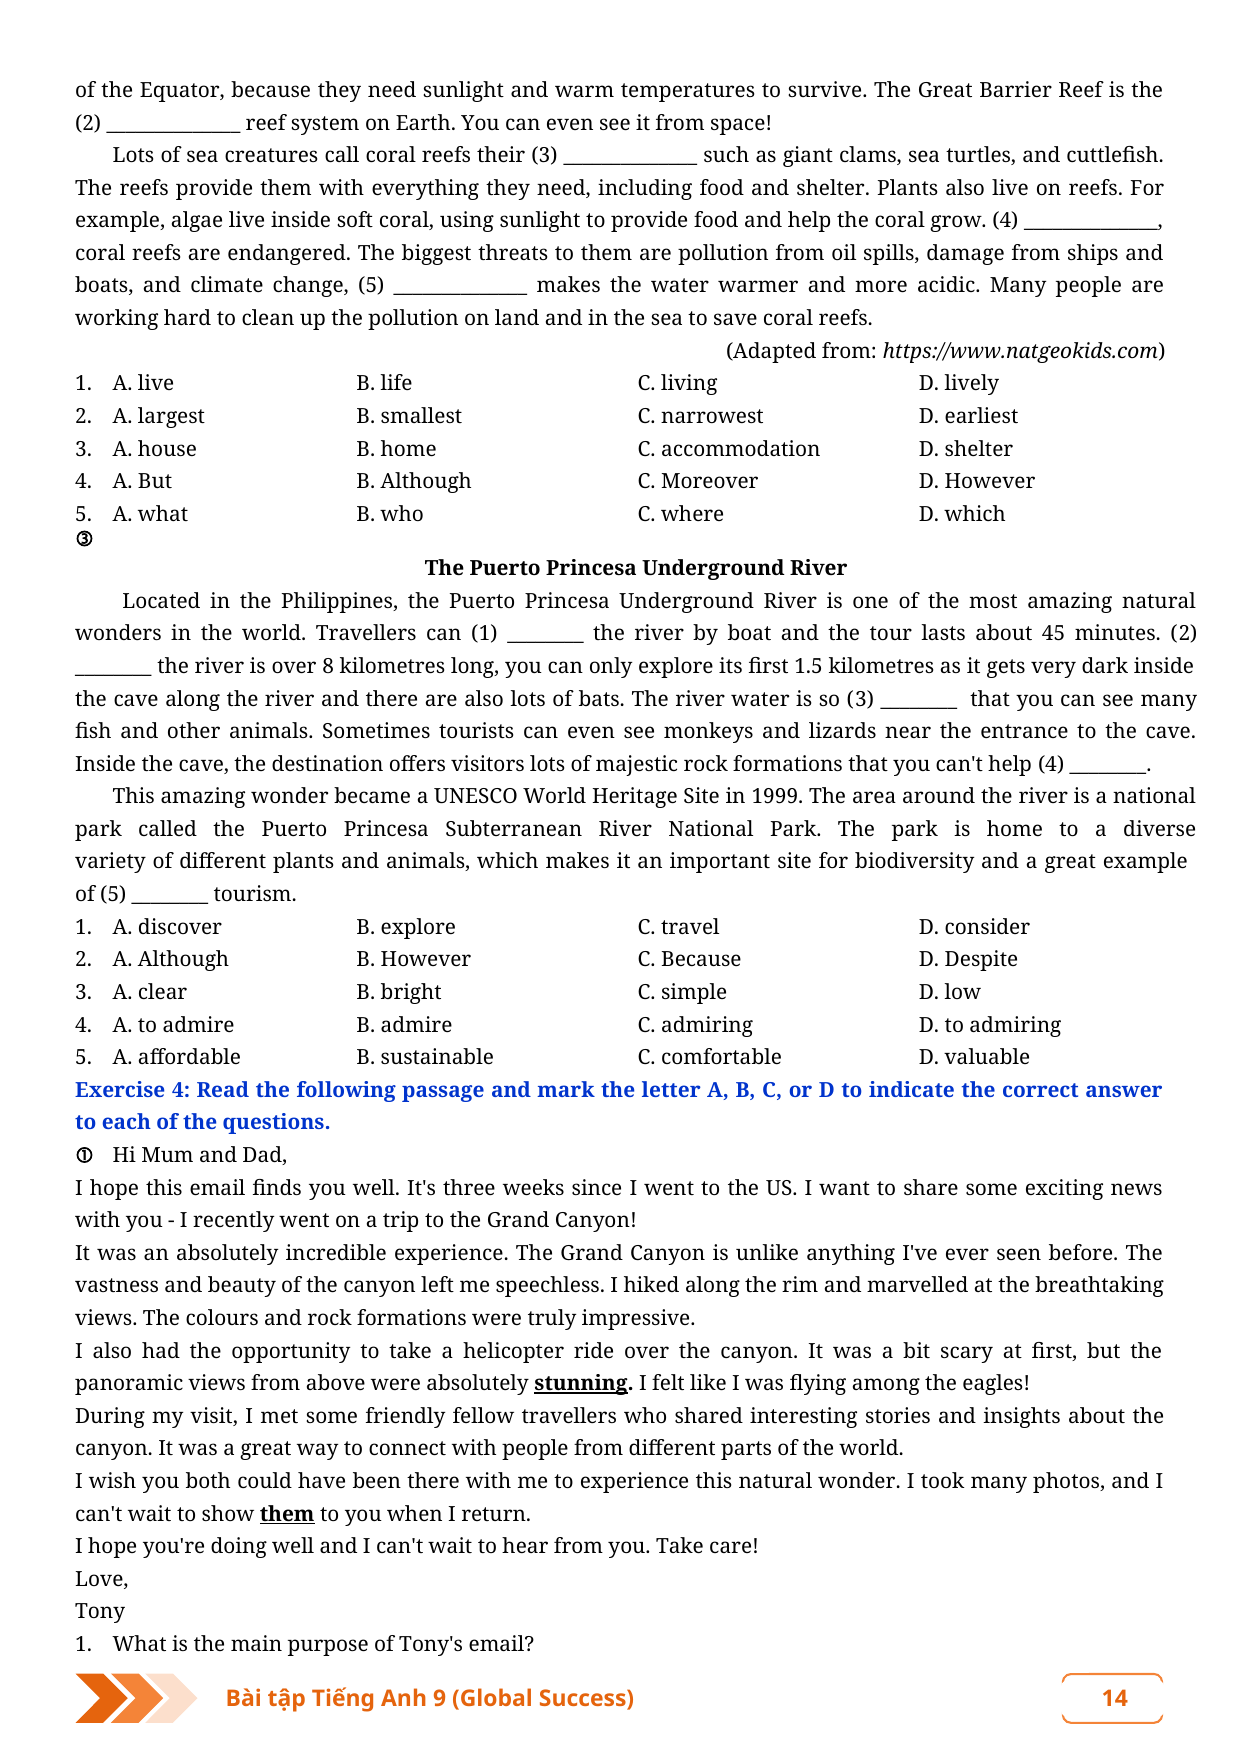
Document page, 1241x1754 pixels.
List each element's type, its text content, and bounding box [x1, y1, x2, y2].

text Lots of sea creatures call coral reefs their (3) ______________ such as giant clams, sea turtles, and cuttlefish. The reefs provide them with everything they need, including food and shelter. Plants also live on reefs. For example, algae live inside soft coral, using sunlight to provide food and help the coral grow. (4) ______________, coral reefs are endangered. The biggest threats to them are pollution from oil spills, damage from ships and boats, and climate change, (5) ______________ makes the water warmer and more acidic. Many people are working hard to clean up the pollution on land and in the sea to save coral reefs. [75, 140, 1165, 332]
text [75, 75, 1165, 136]
text I hope this email finds you well. It's three weeks since I went to the US. I want to share some exciting news with you - I recently went on a trip to the Grand Canyon! [75, 1173, 1165, 1234]
text 1. A. discover B. explore C. travel D. consider 2. A. Although B. However C. Because D. Despite 3. A. clear B. bright C. simple D. low 4. A. to admire B. admire C. admiring D. to admiring 5. A. affordable B. sustainable C. comfortable D. valuable [75, 912, 1165, 1071]
text 3. A. house B. home C. accommodation D. shelter [75, 434, 1165, 462]
text 1. A. live B. life C. living D. lively [75, 368, 1165, 397]
text This amazing wonder became a UNESCO World Heritage Site in 1999. The area around the river is a national park called the Puerto Princesa Subterranean River National Park. The park is home to a diverse variety of different plants and animals, which makes it an important site for biodiversity and a great example of (5) ________ tourism. [75, 781, 1197, 908]
text 1. What is the main purpose of Tony's email? [75, 1629, 1165, 1658]
text I also had the opportunity to take a helicopter ride over the canyon. It was a bit scary at first, but the panoramic views from above were absolutely stunning. I felt like I was flying among the eagles! [75, 1336, 1165, 1397]
text 2. A. largest B. smallest C. narrowest D. earliest [75, 401, 1165, 429]
text Love, [75, 1564, 1165, 1592]
text I hope you're doing well and I can't wait to hear from you. Take care! [75, 1531, 1165, 1560]
text 4. A. But B. Although C. Moreover D. However [75, 466, 1165, 495]
text It was an absolutely incredible experience. The Grand Canyon is unlike anything I've ever seen before. The vastness and beauty of the canyon left me speechless. I hiked along the rim and marvelled at the breathtaking views. The colours and rock formations were truly impressive. [75, 1238, 1165, 1332]
text Exercise 4: Read the following passage and mark the letter A, B, C, or D to indicate the correct answer to each of the questions. [75, 1075, 1165, 1136]
text Tony [75, 1597, 1165, 1625]
text Located in the Philippines, the Puerto Princesa Underground River is one of the most amazing natural wonders in the world. Travellers can (1) ________ the river by boat and the tour lasts about 45 minutes. (2) ________ the river is over 8 kilometres long, you can only explore its first 1.5 kilometres as it gets very dark inside the cave along the river and there are also lots of bats. The river water is so (3) ________ that you can see many fish and other animals. Sometimes tourists can even see monkeys and lizards near the entrance to the cave. Inside the cave, the destination offers visitors lots of majestic rock formations that you can't help (4) ________. [75, 586, 1197, 777]
text The Puerto Princesa Underground River [75, 553, 1197, 582]
text (Adapted from: https://www.natgeokids.com) [75, 336, 1165, 364]
text Hi Mum and Dad, [75, 1140, 1165, 1168]
text During my visit, I met some friendly fellow travellers who shared interesting stories and insights about the canyon. It was a great way to connect with people from different parts of the world. [75, 1401, 1165, 1462]
text I wish you both could have been there with me to experience this natural wonder. I took many photos, and I can't wait to show them to you when I return. [75, 1466, 1165, 1527]
text 5. A. what B. who C. where D. which [75, 499, 1165, 527]
